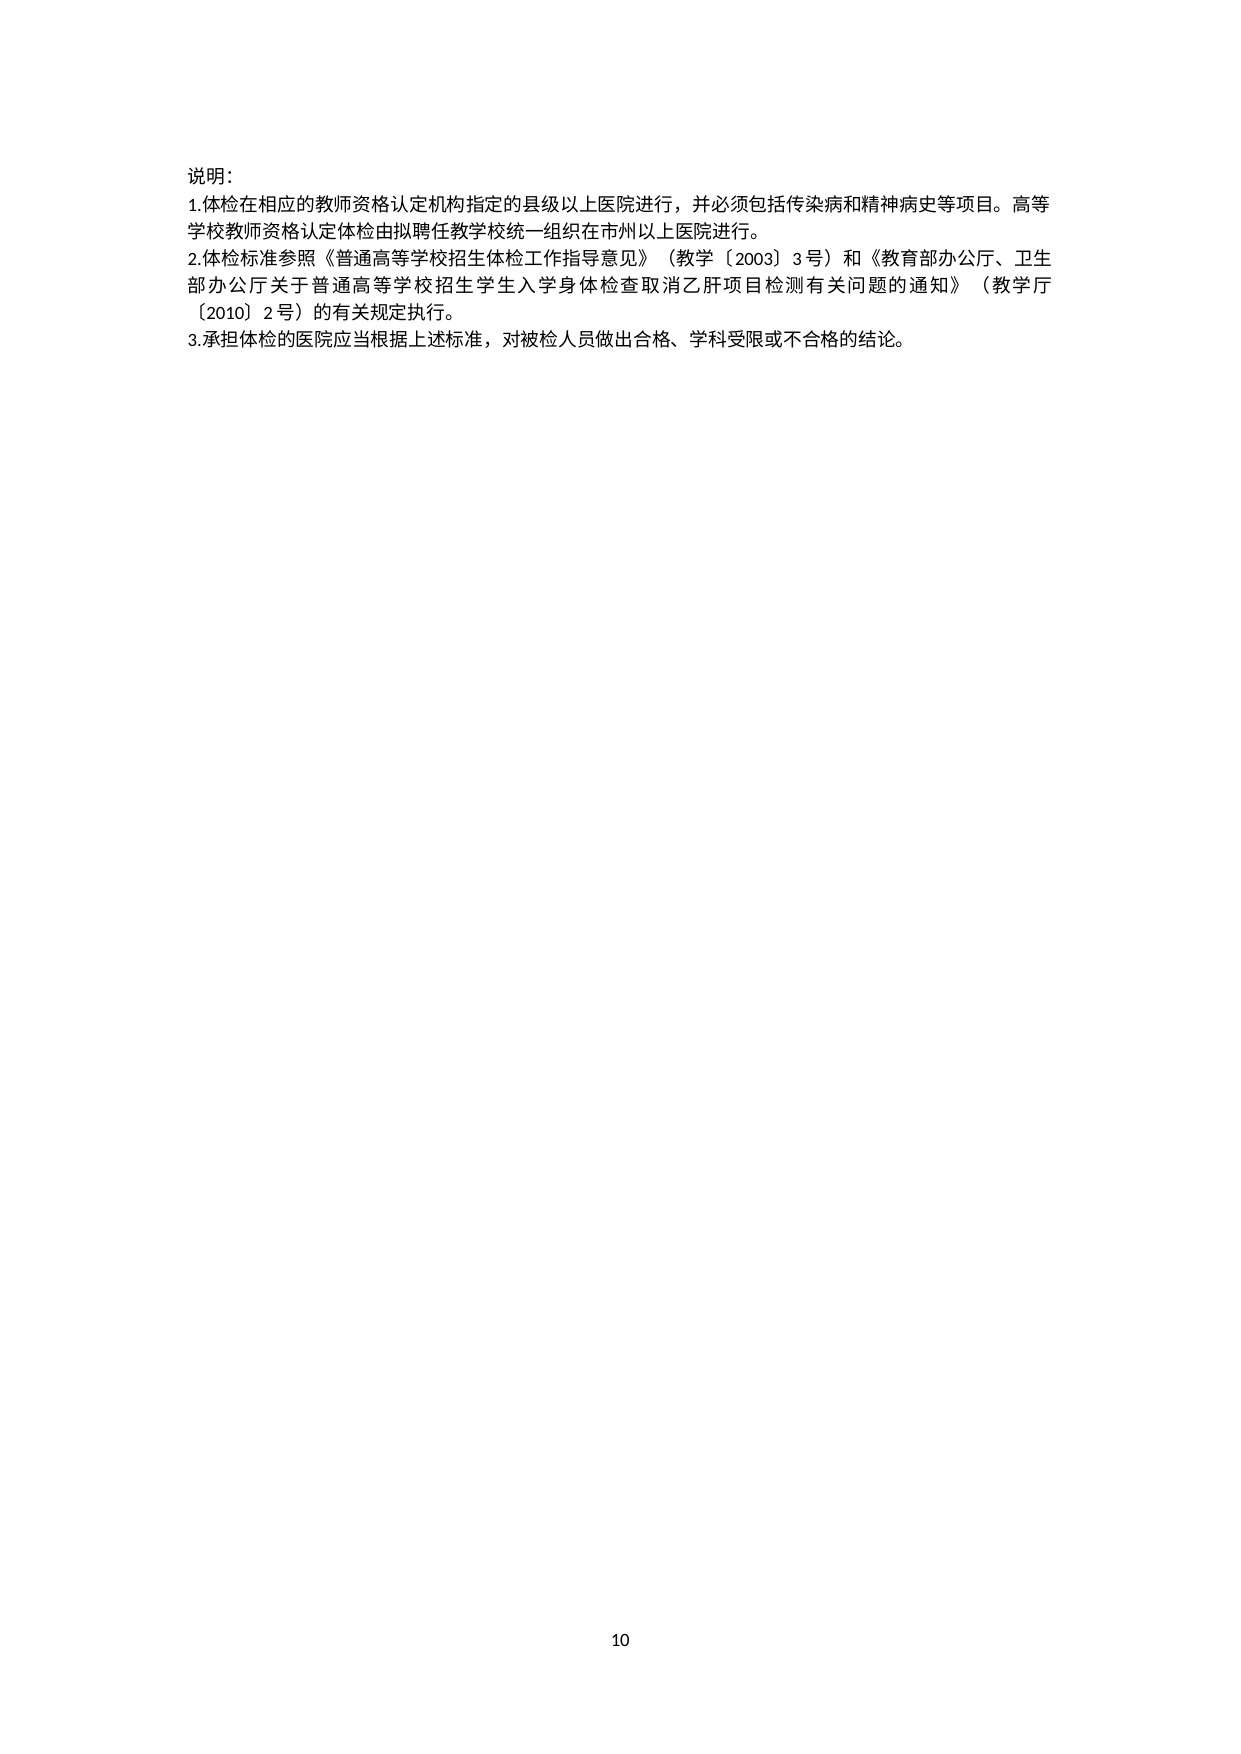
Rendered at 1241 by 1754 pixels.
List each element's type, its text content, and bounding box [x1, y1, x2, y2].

text 1.体检在相应的教师资格认定机构指定的县级以上医院进行，并必须包括传染病和精神病史等项目。高等学校教师资格认定体检由拟聘任教学校统一组织在市州以上医院进行。 [187, 189, 1053, 243]
text 3.承担体检的医院应当根据上述标准，对被检人员做出合格、学科受限或不合格的结论。 [187, 325, 1053, 352]
text 说明： [187, 162, 1053, 189]
text 2.体检标准参照《普通高等学校招生体检工作指导意见》（教学〔2003〕3号）和《教育部办公厅、卫生部办公厅关于普通高等学校招生学生入学身体检查取消乙肝项目检测有关问题的通知》（教学厅〔2010〕2号）的有关规定执行。 [187, 243, 1053, 325]
